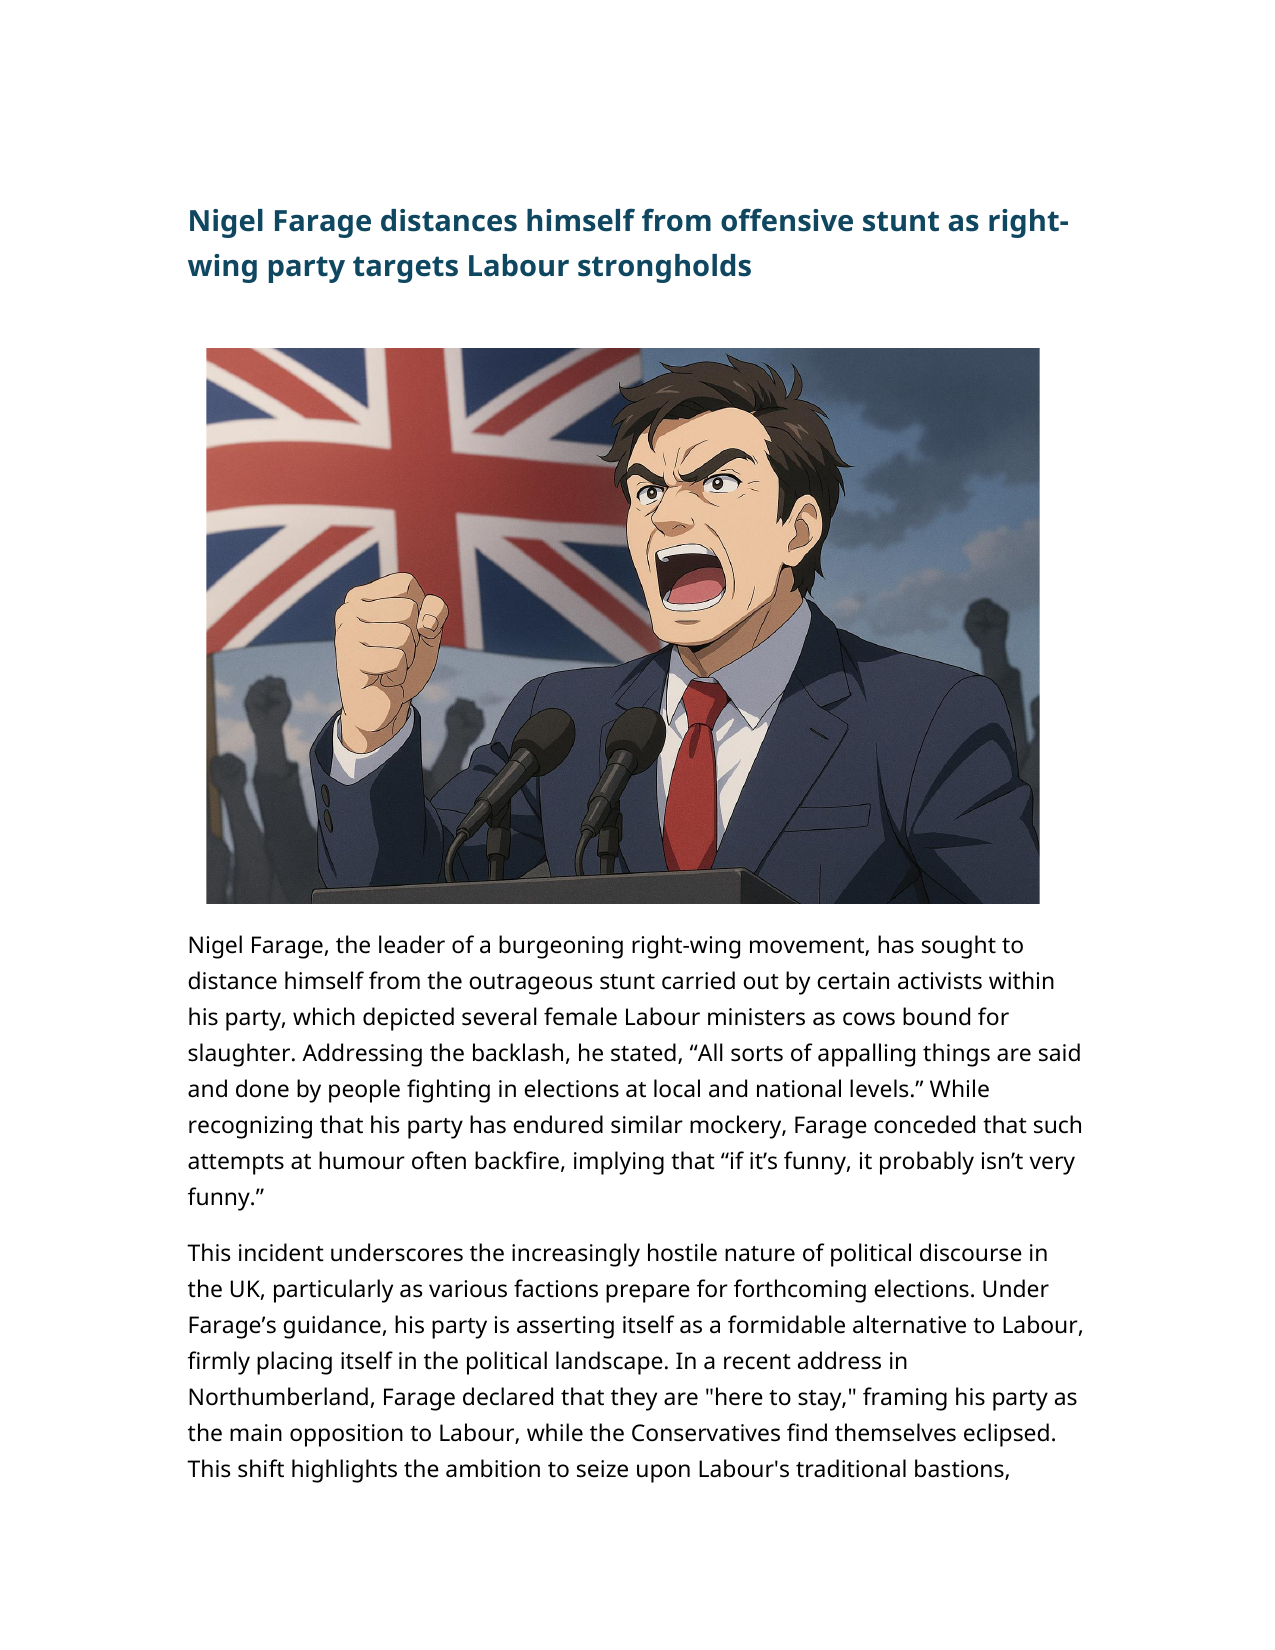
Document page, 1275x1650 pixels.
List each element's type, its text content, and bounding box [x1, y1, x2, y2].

subtitle Nigel Farage distances himself from offensive stunt as right-wing party targets Labour strongholds [187, 200, 1087, 285]
picture [206, 348, 1040, 904]
text Nigel Farage, the leader of a burgeoning right-wing movement, has sought to distance himself from the outrageous stunt carried out by certain activists within his party, which depicted several female Labour ministers as cows bound for slaughter. Addressing the backlash, he stated, “All sorts of appalling things are said and done by people fighting in elections at local and national levels.” While recognizing that his party has endured similar mockery, Farage conceded that such attempts at humour often backfire, implying that “if it’s funny, it probably isn’t very funny.” [187, 929, 1087, 1212]
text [187, 1237, 1087, 1484]
